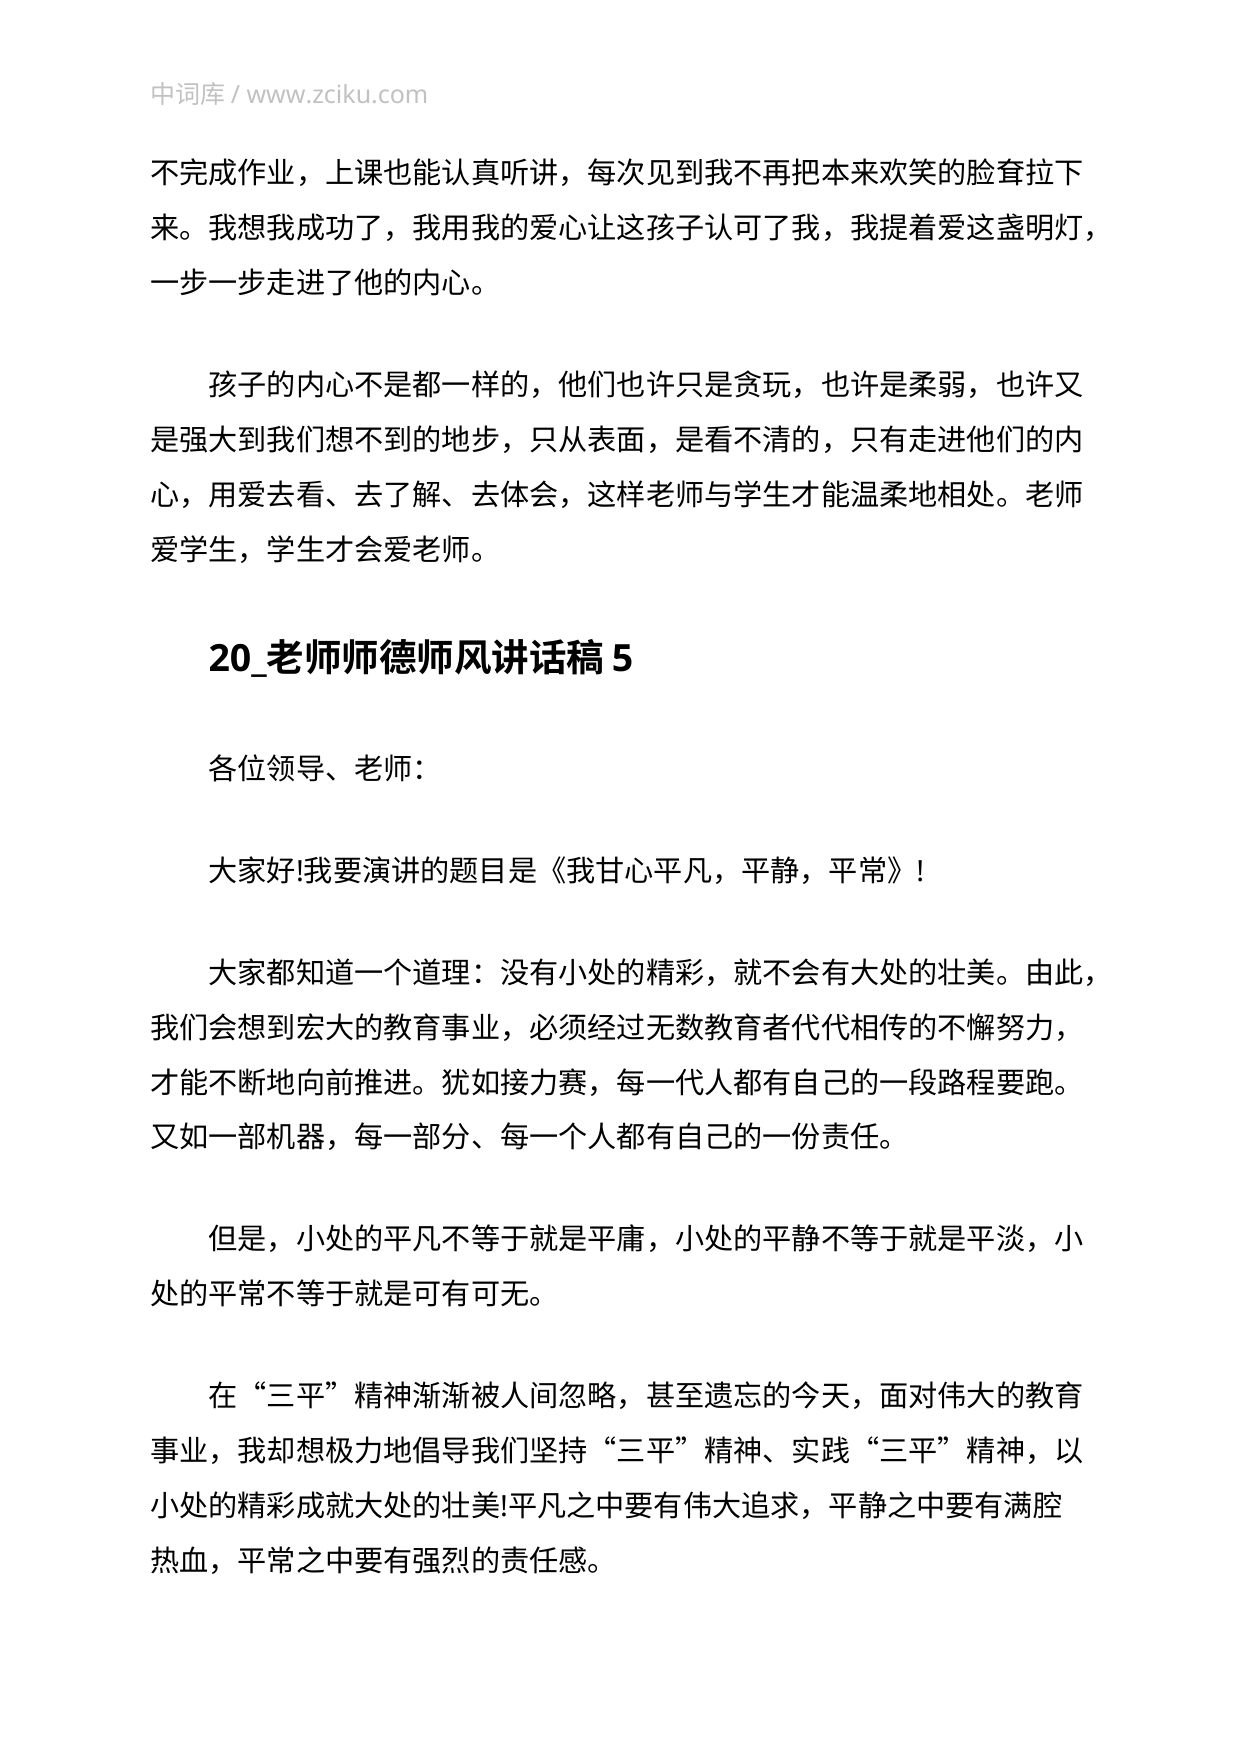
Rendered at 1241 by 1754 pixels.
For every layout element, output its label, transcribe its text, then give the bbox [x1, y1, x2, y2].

text 但是，小处的平凡不等于就是平庸，小处的平静不等于就是平淡，小处的平常不等于就是可有可无。 [150, 1216, 1090, 1313]
text 各位领导、老师： [150, 746, 1090, 788]
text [150, 150, 1090, 302]
text 大家都知道一个道理：没有小处的精彩，就不会有大处的壮美。由此，我们会想到宏大的教育事业，必须经过无数教育者代代相传的不懈努力，才能不断地向前推进。犹如接力赛，每一代人都有自己的一段路程要跑。又如一部机器，每一部分、每一个人都有自己的一份责任。 [150, 949, 1090, 1156]
text 20_老师师德师风讲话稿5 [150, 628, 1090, 682]
text 大家好!我要演讲的题目是《我甘心平凡，平静，平常》! [150, 847, 1090, 890]
text 在“三平”精神渐渐被人间忽略，甚至遗忘的今天，面对伟大的教育事业，我却想极力地倡导我们坚持“三平”精神、实践“三平”精神，以小处的精彩成就大处的壮美!平凡之中要有伟大追求，平静之中要有满腔热血，平常之中要有强烈的责任感。 [150, 1372, 1090, 1579]
text 孩子的内心不是都一样的，他们也许只是贪玩，也许是柔弱，也许又是强大到我们想不到的地步，只从表面，是看不清的，只有走进他们的内心，用爱去看、去了解、去体会，这样老师与学生才能温柔地相处。老师爱学生，学生才会爱老师。 [150, 362, 1090, 568]
